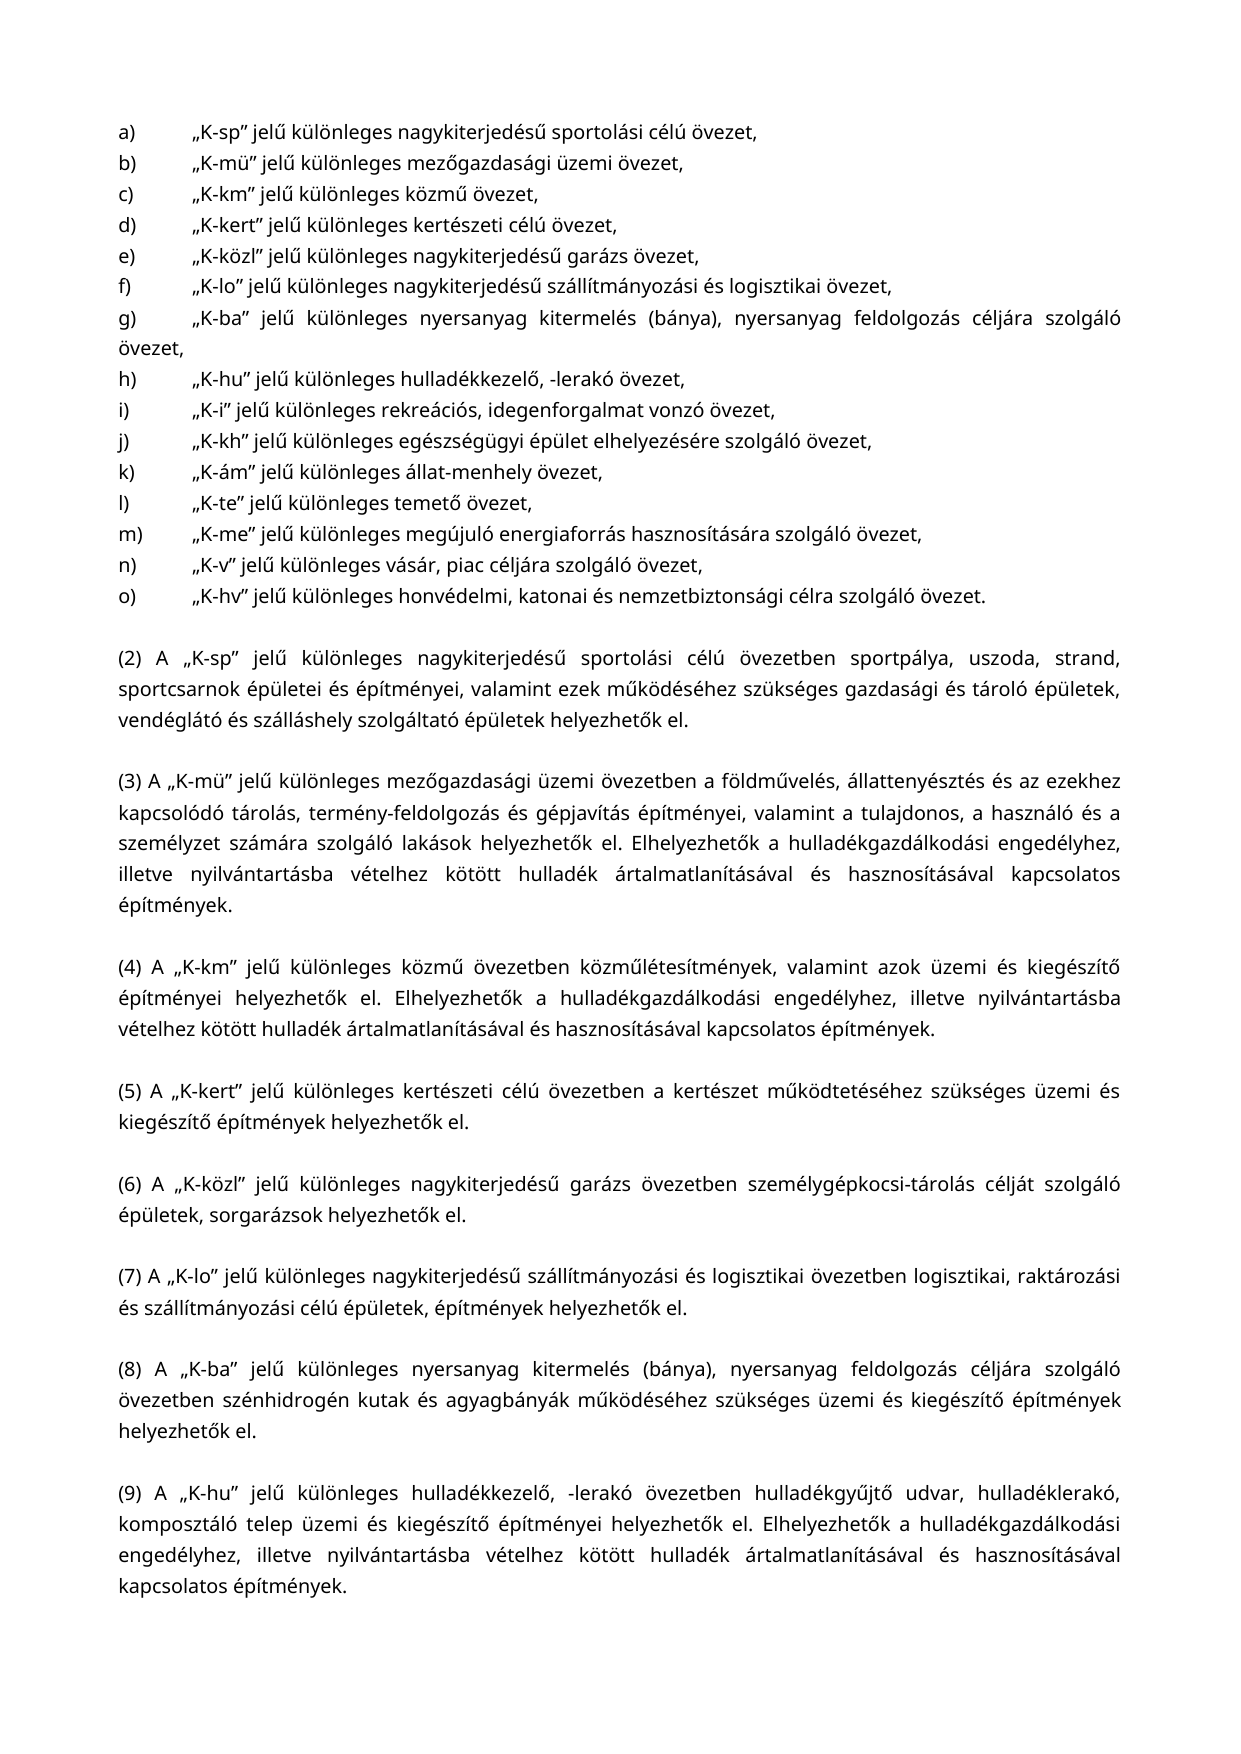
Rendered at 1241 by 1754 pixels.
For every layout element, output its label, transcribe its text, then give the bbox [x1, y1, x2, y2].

text g) „K-ba” jelű különleges nyersanyag kitermelés (bánya), nyersanyag feldolgozás céljára szolgáló övezet, [118, 304, 1122, 362]
text a) „K-sp” jelű különleges nagykiterjedésű sportolási célú övezet, [118, 118, 1122, 145]
text (3) A „K-mü” jelű különleges mezőgazdasági üzemi övezetben a földművelés, állattenyésztés és az ezekhez kapcsolódó tárolás, termény-feldolgozás és gépjavítás építményei, valamint a tulajdonos, a használó és a személyzet számára szolgáló lakások helyezhetők el. Elhelyezhetők a hulladékgazdálkodási engedélyhez, illetve nyilvántartásba vételhez kötött hulladék ártalmatlanításával és hasznosításával kapcsolatos építmények. [118, 768, 1122, 918]
text n) „K-v” jelű különleges vásár, piac céljára szolgáló övezet, [118, 551, 1122, 578]
text l) „K-te” jelű különleges temető övezet, [118, 489, 1122, 516]
text (7) A „K-lo” jelű különleges nagykiterjedésű szállítmányozási és logisztikai övezetben logisztikai, raktározási és szállítmányozási célú épületek, építmények helyezhetők el. [118, 1263, 1122, 1321]
text (4) A „K-km” jelű különleges közmű övezetben közműlétesítmények, valamint azok üzemi és kiegészítő építményei helyezhetők el. Elhelyezhetők a hulladékgazdálkodási engedélyhez, illetve nyilvántartásba vételhez kötött hulladék ártalmatlanításával és hasznosításával kapcsolatos építmények. [118, 953, 1122, 1042]
text j) „K-kh” jelű különleges egészségügyi épület elhelyezésére szolgáló övezet, [118, 427, 1122, 454]
text (9) A „K-hu” jelű különleges hulladékkezelő, -lerakó övezetben hulladékgyűjtő udvar, hulladéklerakó, komposztáló telep üzemi és kiegészítő építményei helyezhetők el. Elhelyezhetők a hulladékgazdálkodási engedélyhez, illetve nyilvántartásba vételhez kötött hulladék ártalmatlanításával és hasznosításával kapcsolatos építmények. [118, 1479, 1122, 1599]
text (8) A „K-ba” jelű különleges nyersanyag kitermelés (bánya), nyersanyag feldolgozás céljára szolgáló övezetben szénhidrogén kutak és agyagbányák működéséhez szükséges üzemi és kiegészítő építmények helyezhetők el. [118, 1356, 1122, 1444]
text e) „K-közl” jelű különleges nagykiterjedésű garázs övezet, [118, 242, 1122, 269]
text o) „K-hv” jelű különleges honvédelmi, katonai és nemzetbiztonsági célra szolgáló övezet. [118, 582, 1122, 609]
text b) „K-mü” jelű különleges mezőgazdasági üzemi övezet, [118, 149, 1122, 176]
text f) „K-lo” jelű különleges nagykiterjedésű szállítmányozási és logisztikai övezet, [118, 273, 1122, 300]
text (6) A „K-közl” jelű különleges nagykiterjedésű garázs övezetben személygépkocsi-tárolás célját szolgáló épületek, sorgarázsok helyezhetők el. [118, 1170, 1122, 1228]
text i) „K-i” jelű különleges rekreációs, idegenforgalmat vonzó övezet, [118, 397, 1122, 423]
text (5) A „K-kert” jelű különleges kertészeti célú övezetben a kertészet működtetéséhez szükséges üzemi és kiegészítő építmények helyezhetők el. [118, 1077, 1122, 1135]
text (2) A „K-sp” jelű különleges nagykiterjedésű sportolási célú övezetben sportpálya, uszoda, strand, sportcsarnok épületei és építményei, valamint ezek működéséhez szükséges gazdasági és tároló épületek, vendéglátó és szálláshely szolgáltató épületek helyezhetők el. [118, 644, 1122, 733]
text h) „K-hu” jelű különleges hulladékkezelő, -lerakó övezet, [118, 366, 1122, 393]
text k) „K-ám” jelű különleges állat-menhely övezet, [118, 458, 1122, 485]
text d) „K-kert” jelű különleges kertészeti célú övezet, [118, 211, 1122, 238]
text m) „K-me” jelű különleges megújuló energiaforrás hasznosítására szolgáló övezet, [118, 520, 1122, 547]
text c) „K-km” jelű különleges közmű övezet, [118, 180, 1122, 207]
